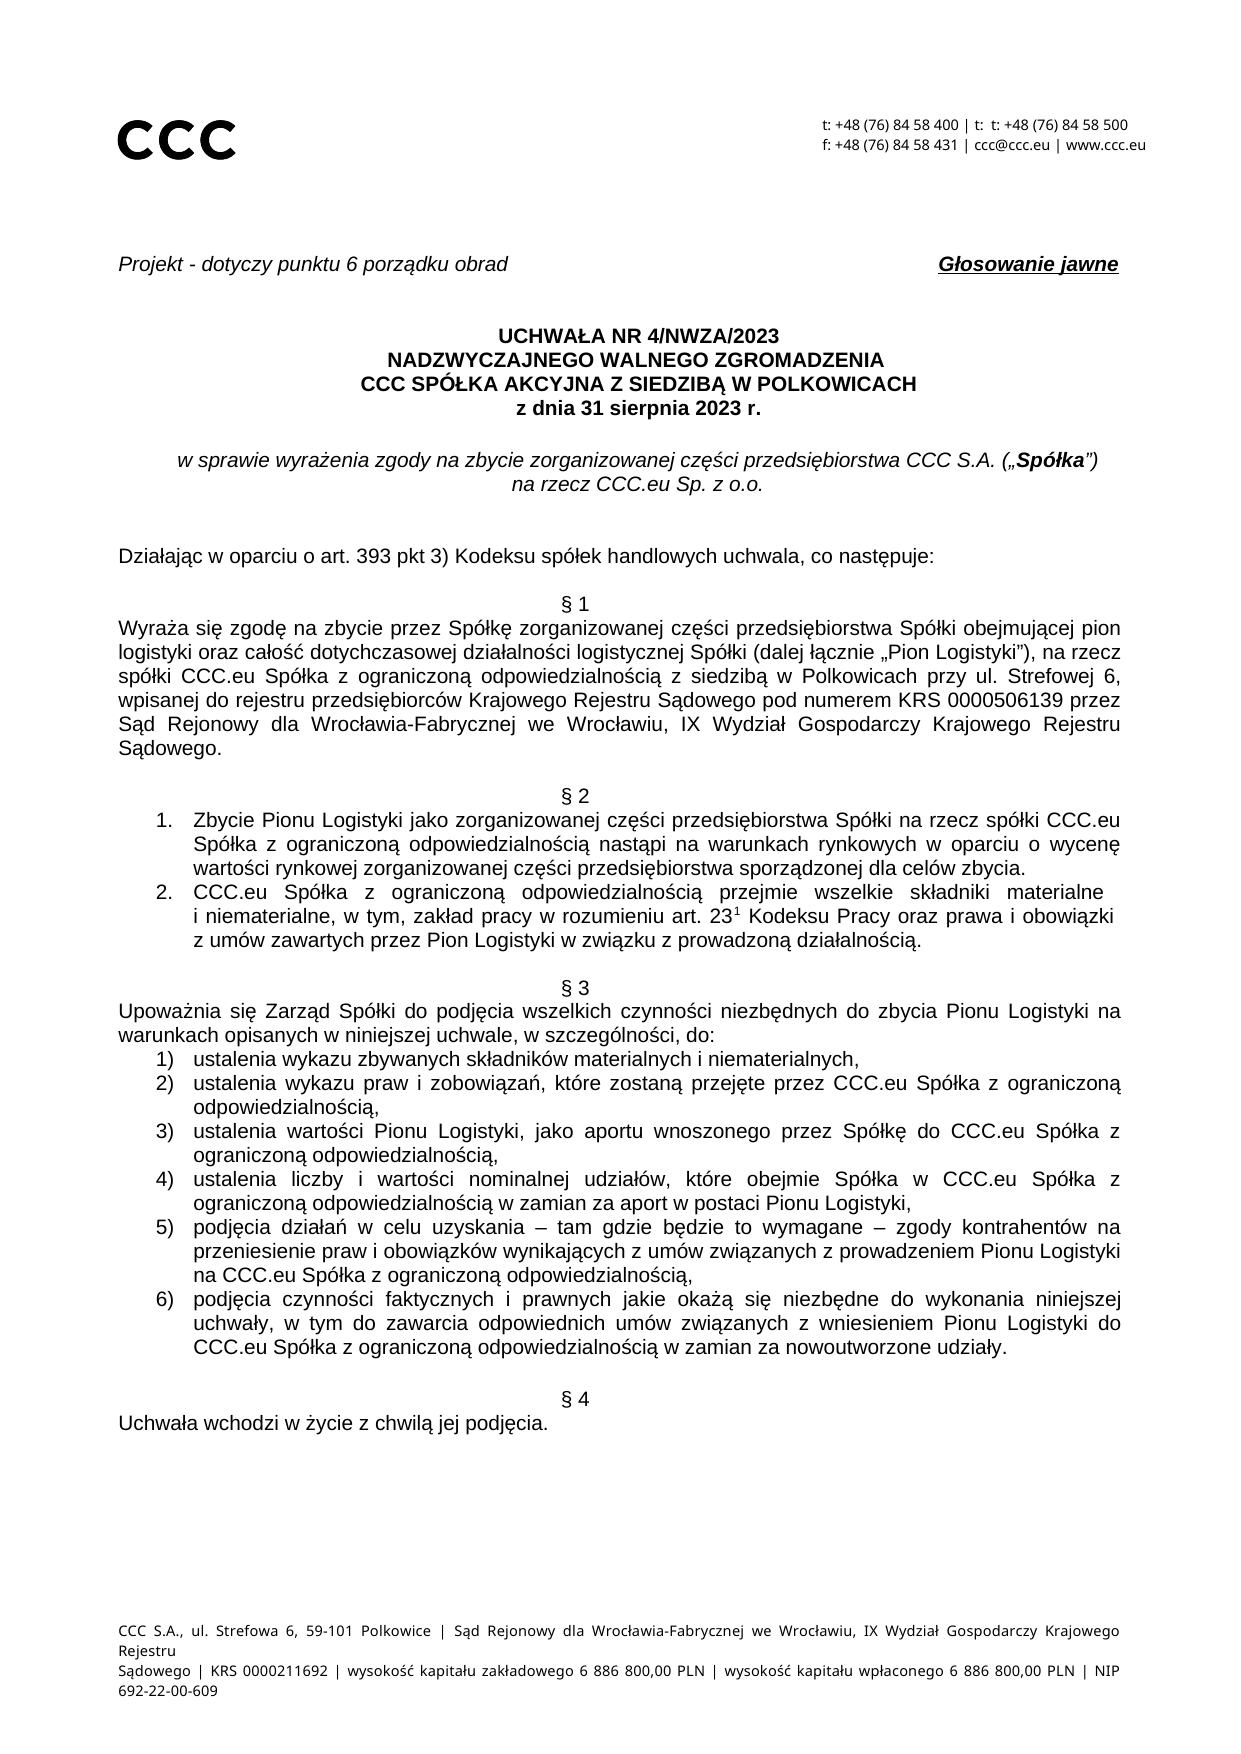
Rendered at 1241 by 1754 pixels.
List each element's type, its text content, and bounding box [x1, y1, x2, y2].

text Upoważnia się Zarząd Spółki do podjęcia wszelkich czynności niezbędnych do zbycia Pionu Logistyki na warunkach opisanych w niniejszej uchwale, w szczególności, do: [118, 999, 1122, 1047]
text Uchwała wchodzi w życie z chwilą jej podjęcia. [118, 1411, 1122, 1435]
text § 4 [524, 1387, 1122, 1411]
picture [0, 2, 1241, 252]
text Wyraża się zgodę na zbycie przez Spółkę zorganizowanej części przedsiębiorstwa Spółki obejmującej pion logistyki oraz całość dotychczasowej działalności logistycznej Spółki (dalej łącznie „Pion Logistyki”), na rzecz spółki CCC.eu Spółka z ograniczoną odpowiedzialnością z siedzibą w Polkowicach przy ul. Strefowej 6, wpisanej do rejestru przedsiębiorców Krajowego Rejestru Sądowego pod numerem KRS 0000506139 przez Sąd Rejonowy dla Wrocławia-Fabrycznej we Wrocławiu, IX Wydział Gospodarczy Krajowego Rejestru Sądowego. [118, 616, 1122, 760]
list ustalenia wykazu zbywanych składników materialnych i niematerialnych, [156, 1047, 1122, 1071]
list ustalenia liczby i wartości nominalnej udziałów, które obejmie Spółka w CCC.eu Spółka z ograniczoną odpowiedzialnością w zamian za aport w postaci Pionu Logistyki, [156, 1167, 1122, 1215]
text w sprawie wyrażenia zgody na zbycie zorganizowanej części przedsiębiorstwa CCC S.A. („Spółka”) na rzecz CCC.eu Sp. z o.o. [155, 448, 1122, 496]
text Projekt - dotyczy punktu 6 porządku obrad Głosowanie jawne [118, 252, 1122, 276]
text § 1 [524, 592, 1122, 616]
list ustalenia wykazu praw i zobowiązań, które zostaną przejęte przez CCC.eu Spółka z ograniczoną odpowiedzialnością, [156, 1071, 1122, 1119]
text § 2 [524, 784, 1122, 808]
list CCC.eu Spółka z ograniczoną odpowiedzialnością przejmie wszelkie składniki materialne i niematerialne, w tym, zakład pracy w rozumieniu art. 231 Kodeksu Pracy oraz prawa i obowiązki z umów zawartych przez Pion Logistyki w związku z prowadzoną działalnością. [156, 879, 1122, 951]
list ustalenia wartości Pionu Logistyki, jako aportu wnoszonego przez Spółkę do CCC.eu Spółka z ograniczoną odpowiedzialnością, [156, 1119, 1122, 1167]
list Zbycie Pionu Logistyki jako zorganizowanej części przedsiębiorstwa Spółki na rzecz spółki CCC.eu Spółka z ograniczoną odpowiedzialnością nastąpi na warunkach rynkowych w oparciu o wycenę wartości rynkowej zorganizowanej części przedsiębiorstwa sporządzonej dla celów zbycia. [156, 808, 1122, 879]
text § 3 [524, 975, 1122, 999]
list podjęcia działań w celu uzyskania – tam gdzie będzie to wymagane – zgody kontrahentów na przeniesienie praw i obowiązków wynikających z umów związanych z prowadzeniem Pionu Logistyki na CCC.eu Spółka z ograniczoną odpowiedzialnością, [156, 1215, 1122, 1287]
text UCHWAŁA NR 4/NWZA/2023 NADZWYCZAJNEGO WALNEGO ZGROMADZENIA CCC SPÓŁKA AKCYJNA Z SIEDZIBĄ W POLKOWICACH z dnia 31 sierpnia 2023 r. [155, 300, 1122, 448]
list podjęcia czynności faktycznych i prawnych jakie okażą się niezbędne do wykonania niniejszej uchwały, w tym do zawarcia odpowiednich umów związanych z wniesieniem Pionu Logistyki do CCC.eu Spółka z ograniczoną odpowiedzialnością w zamian za nowoutworzone udziały. [156, 1287, 1122, 1359]
text Działając w oparciu o art. 393 pkt 3) Kodeksu spółek handlowych uchwala, co następuje: [118, 544, 1122, 568]
